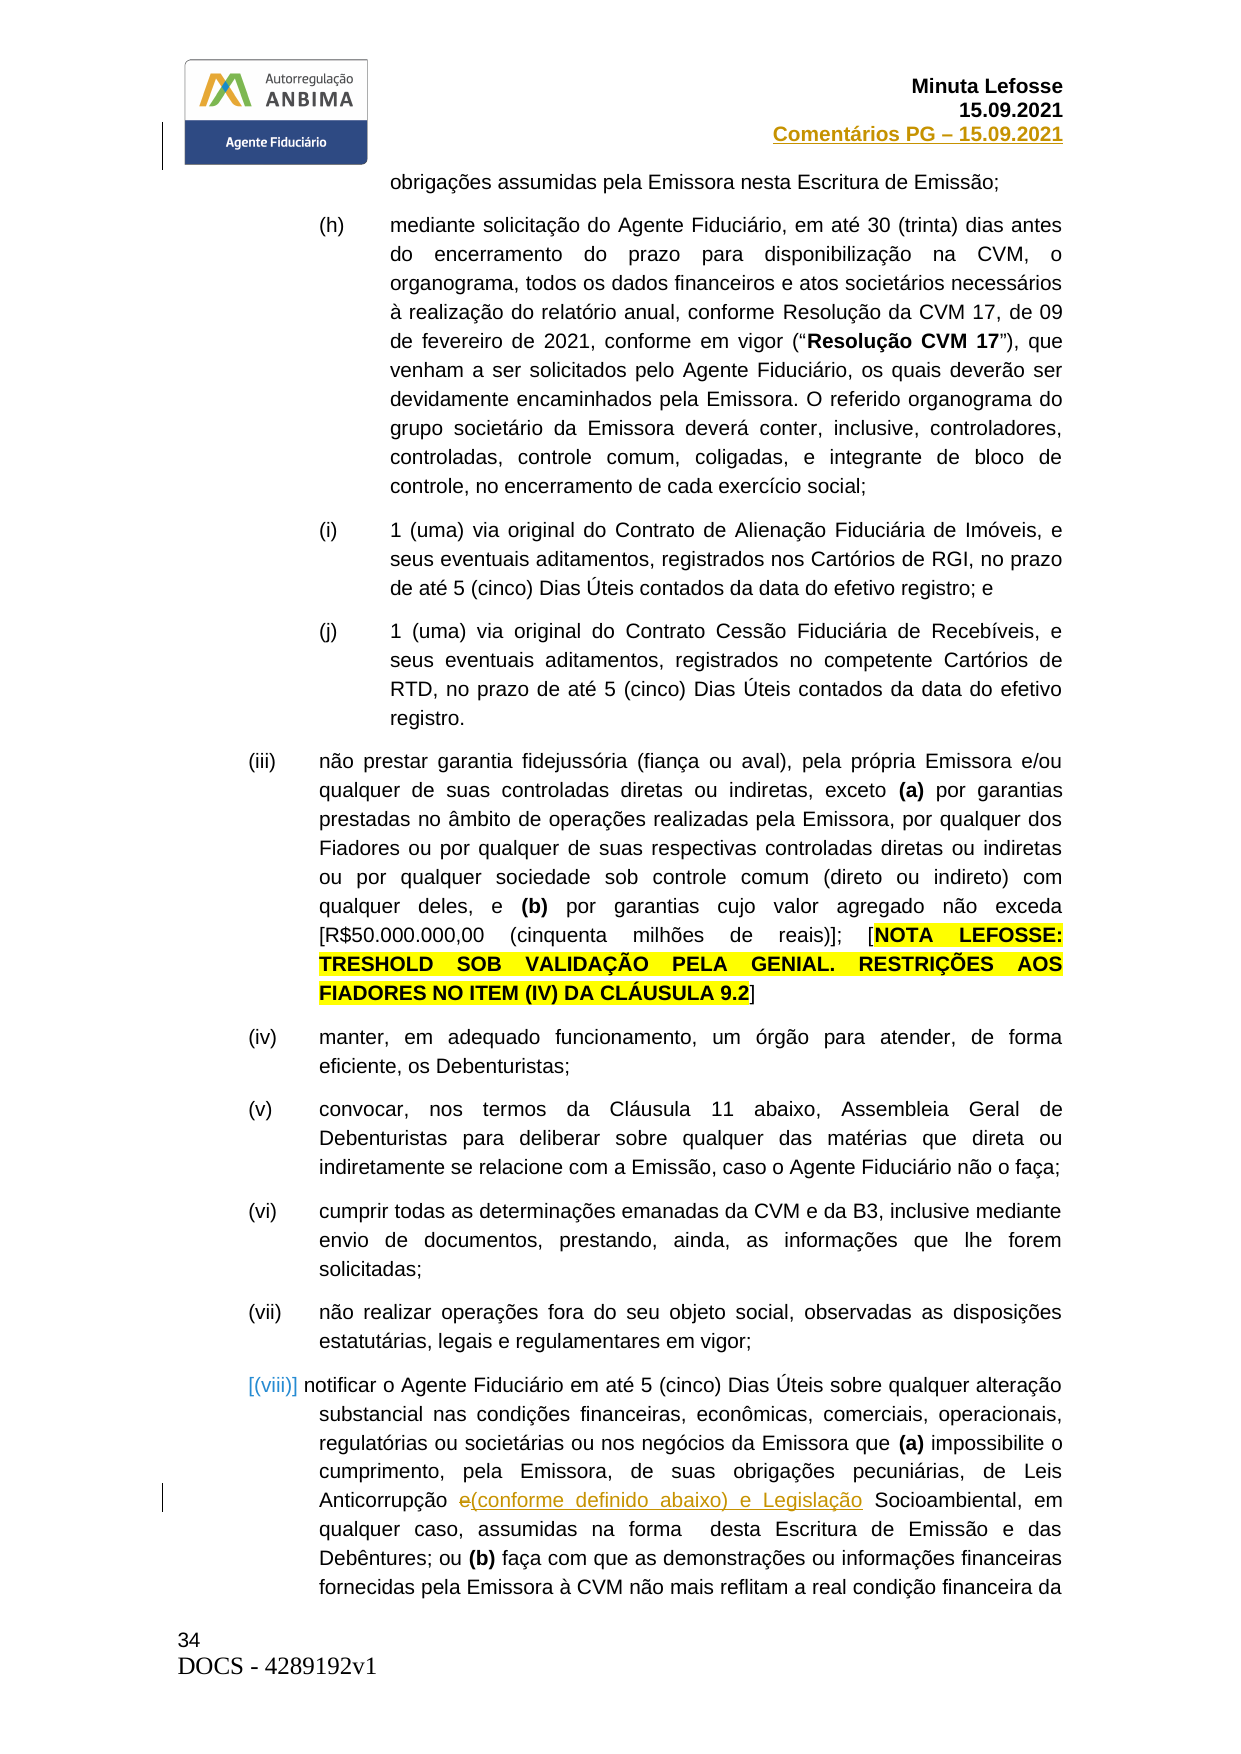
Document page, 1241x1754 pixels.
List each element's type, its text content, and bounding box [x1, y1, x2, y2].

picture [184, 59, 368, 165]
text não prestar garantia fidejussória (fiança ou aval), pela própria Emissora e/ou qualquer de suas controladas diretas ou indiretas, exceto (a) por garantias prestadas no âmbito de operações realizadas pela Emissora, por qualquer dos Fiadores ou por qualquer de suas respectivas controladas diretas ou indiretas ou por qualquer sociedade sob controle comum (direto ou indireto) com qualquer deles, e (b) por garantias cujo valor agregado não exceda [R$50.000.000,00 (cinquenta milhões de reais)]; [NOTA LEFOSSE: TRESHOLD SOB VALIDAÇÃO PELA GENIAL. RESTRIÇÕES AOS FIADORES NO ITEM (IV) DA CLÁUSULA 9.2] [248, 749, 1063, 1005]
text não realizar operações fora do seu objeto social, observadas as disposições estatutárias, legais e regulamentares em vigor; [248, 1300, 1063, 1353]
text convocar, nos termos da Cláusula 11 abaixo, Assembleia Geral de Debenturistas para deliberar sobre qualquer das matérias que direta ou indiretamente se relacione com a Emissão, caso o Agente Fiduciário não o faça; [248, 1097, 1063, 1179]
text manter, em adequado funcionamento, um órgão para atender, de forma eficiente, os Debenturistas; [248, 1024, 1063, 1077]
text 1 (uma) via original do Contrato de Alienação Fiduciária de Imóveis, e seus eventuais aditamentos, registrados nos Cartórios de RGI, no prazo de até 5 (cinco) Dias Úteis contados da data do efetivo registro; e [319, 517, 1063, 599]
text 1 (uma) via original do Contrato Cessão Fiduciária de Recebíveis, e seus eventuais aditamentos, registrados no competente Cartórios de RTD, no prazo de até 5 (cinco) Dias Úteis contados da data do efetivo registro. [319, 619, 1063, 730]
text mediante solicitação do Agente Fiduciário, em até 30 (trinta) dias antes do encerramento do prazo para disponibilização na CVM, o organograma, todos os dados financeiros e atos societários necessários à realização do relatório anual, conforme Resolução da CVM 17, de 09 de fevereiro de 2021, conforme em vigor (“Resolução CVM 17”), que venham a ser solicitados pelo Agente Fiduciário, os quais deverão ser devidamente encaminhados pela Emissora. O referido organograma do grupo societário da Emissora deverá conter, inclusive, controladores, controladas, controle comum, coligadas, e integrante de bloco de controle, no encerramento de cada exercício social; [319, 213, 1063, 498]
text cumprir todas as determinações emanadas da CVM e da B3, inclusive mediante envio de documentos, prestando, ainda, as informações que lhe forem solicitadas; [248, 1198, 1063, 1280]
